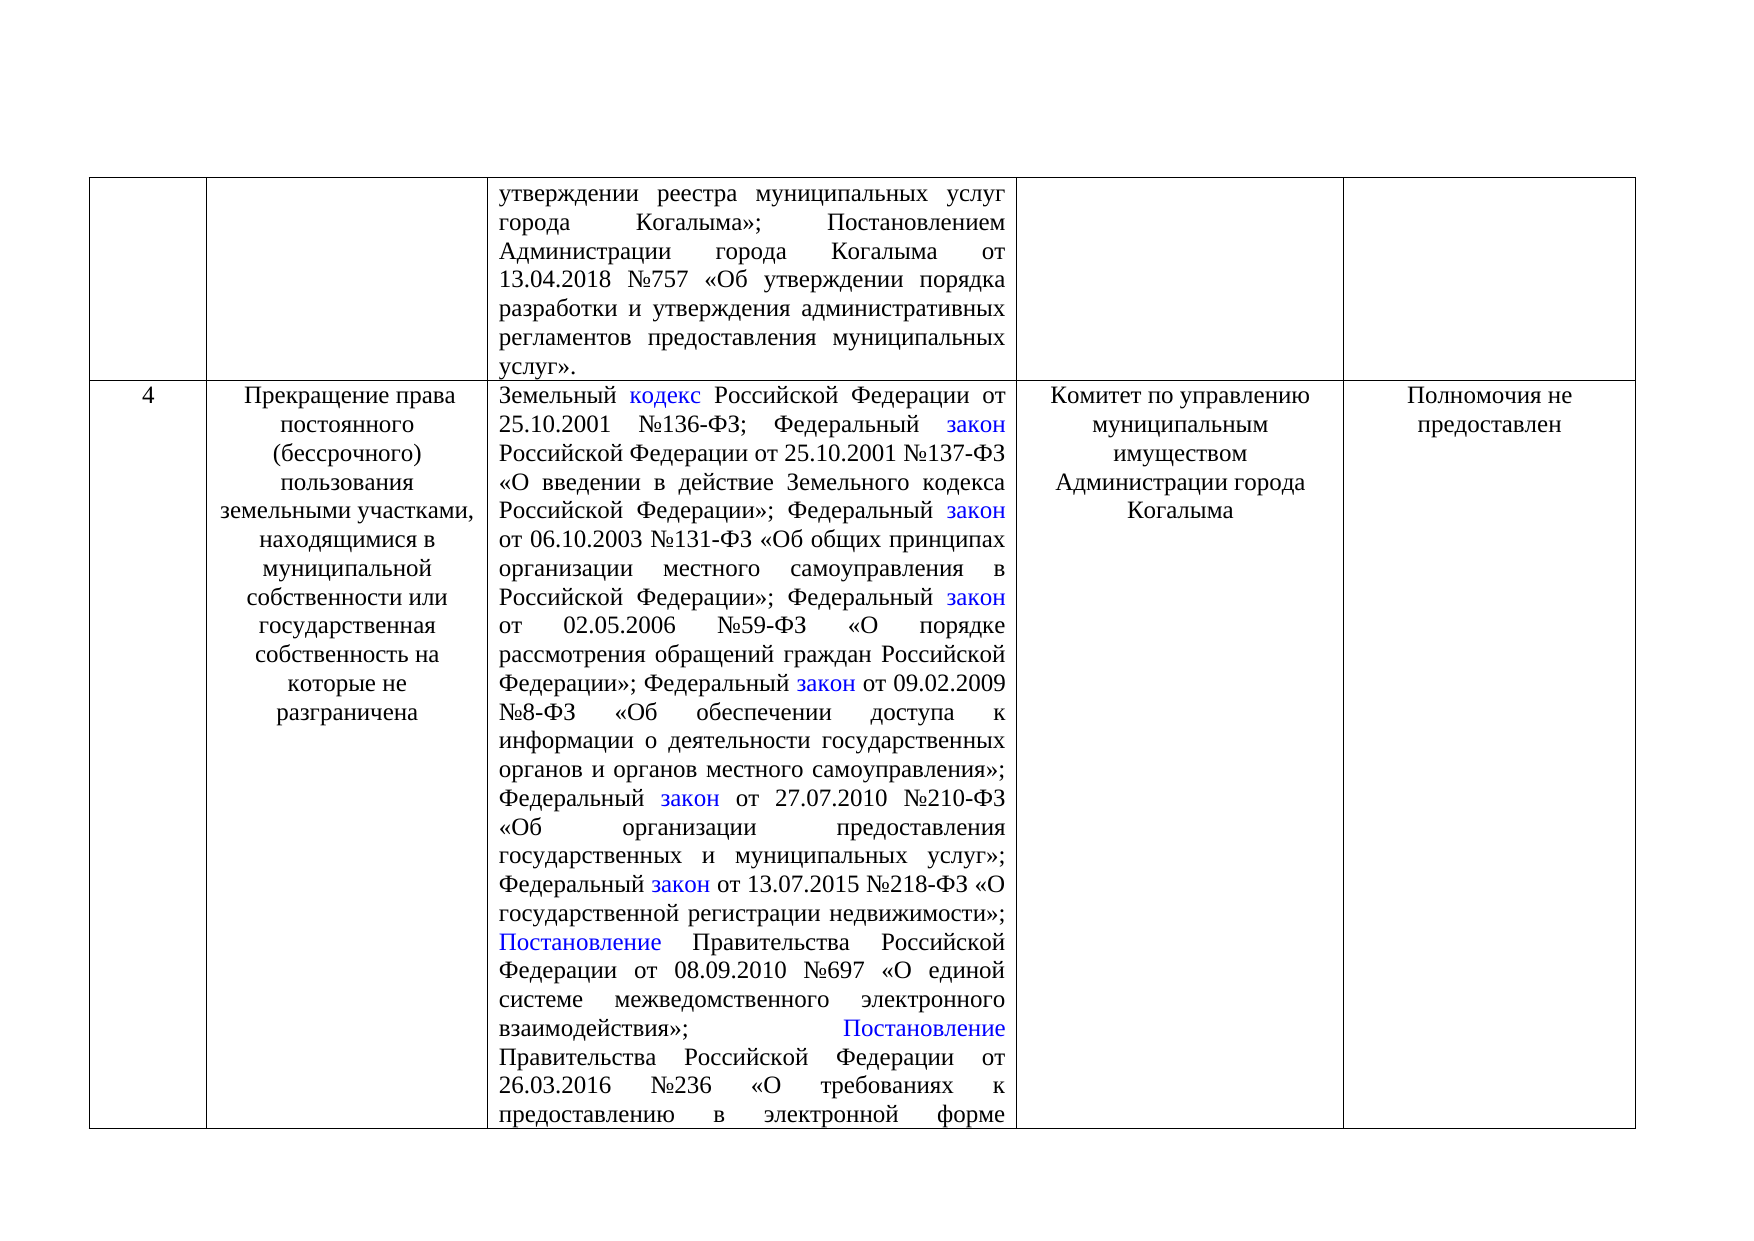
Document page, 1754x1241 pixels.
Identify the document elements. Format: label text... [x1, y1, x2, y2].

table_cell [207, 178, 487, 379]
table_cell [488, 178, 1016, 379]
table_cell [1017, 381, 1343, 1128]
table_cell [1344, 381, 1635, 1128]
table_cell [1017, 178, 1343, 379]
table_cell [488, 381, 1016, 1128]
table_cell 3 [90, 178, 206, 379]
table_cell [207, 381, 487, 1128]
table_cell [1344, 178, 1635, 379]
table_cell 4 [90, 381, 206, 1128]
